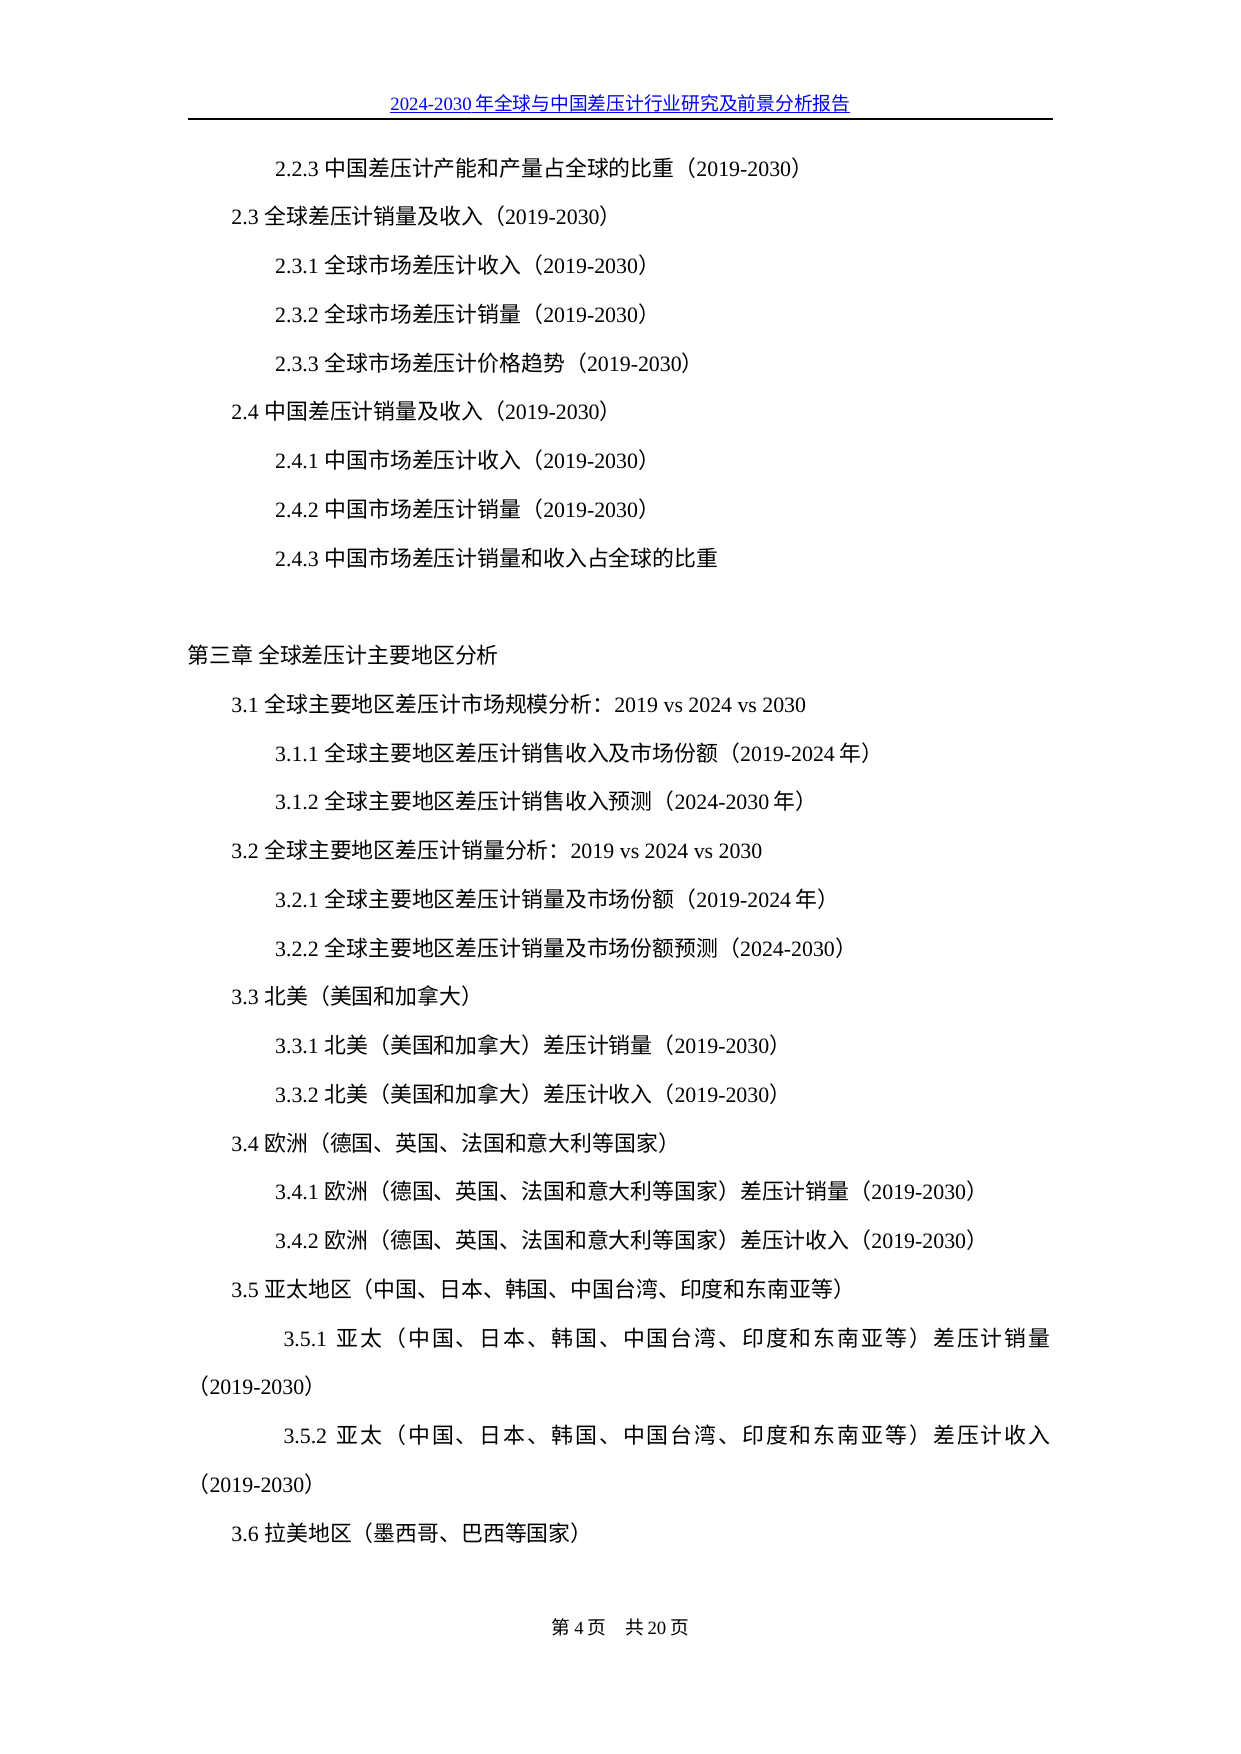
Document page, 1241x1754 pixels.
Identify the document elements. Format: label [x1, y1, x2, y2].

text [187, 150, 1053, 1548]
